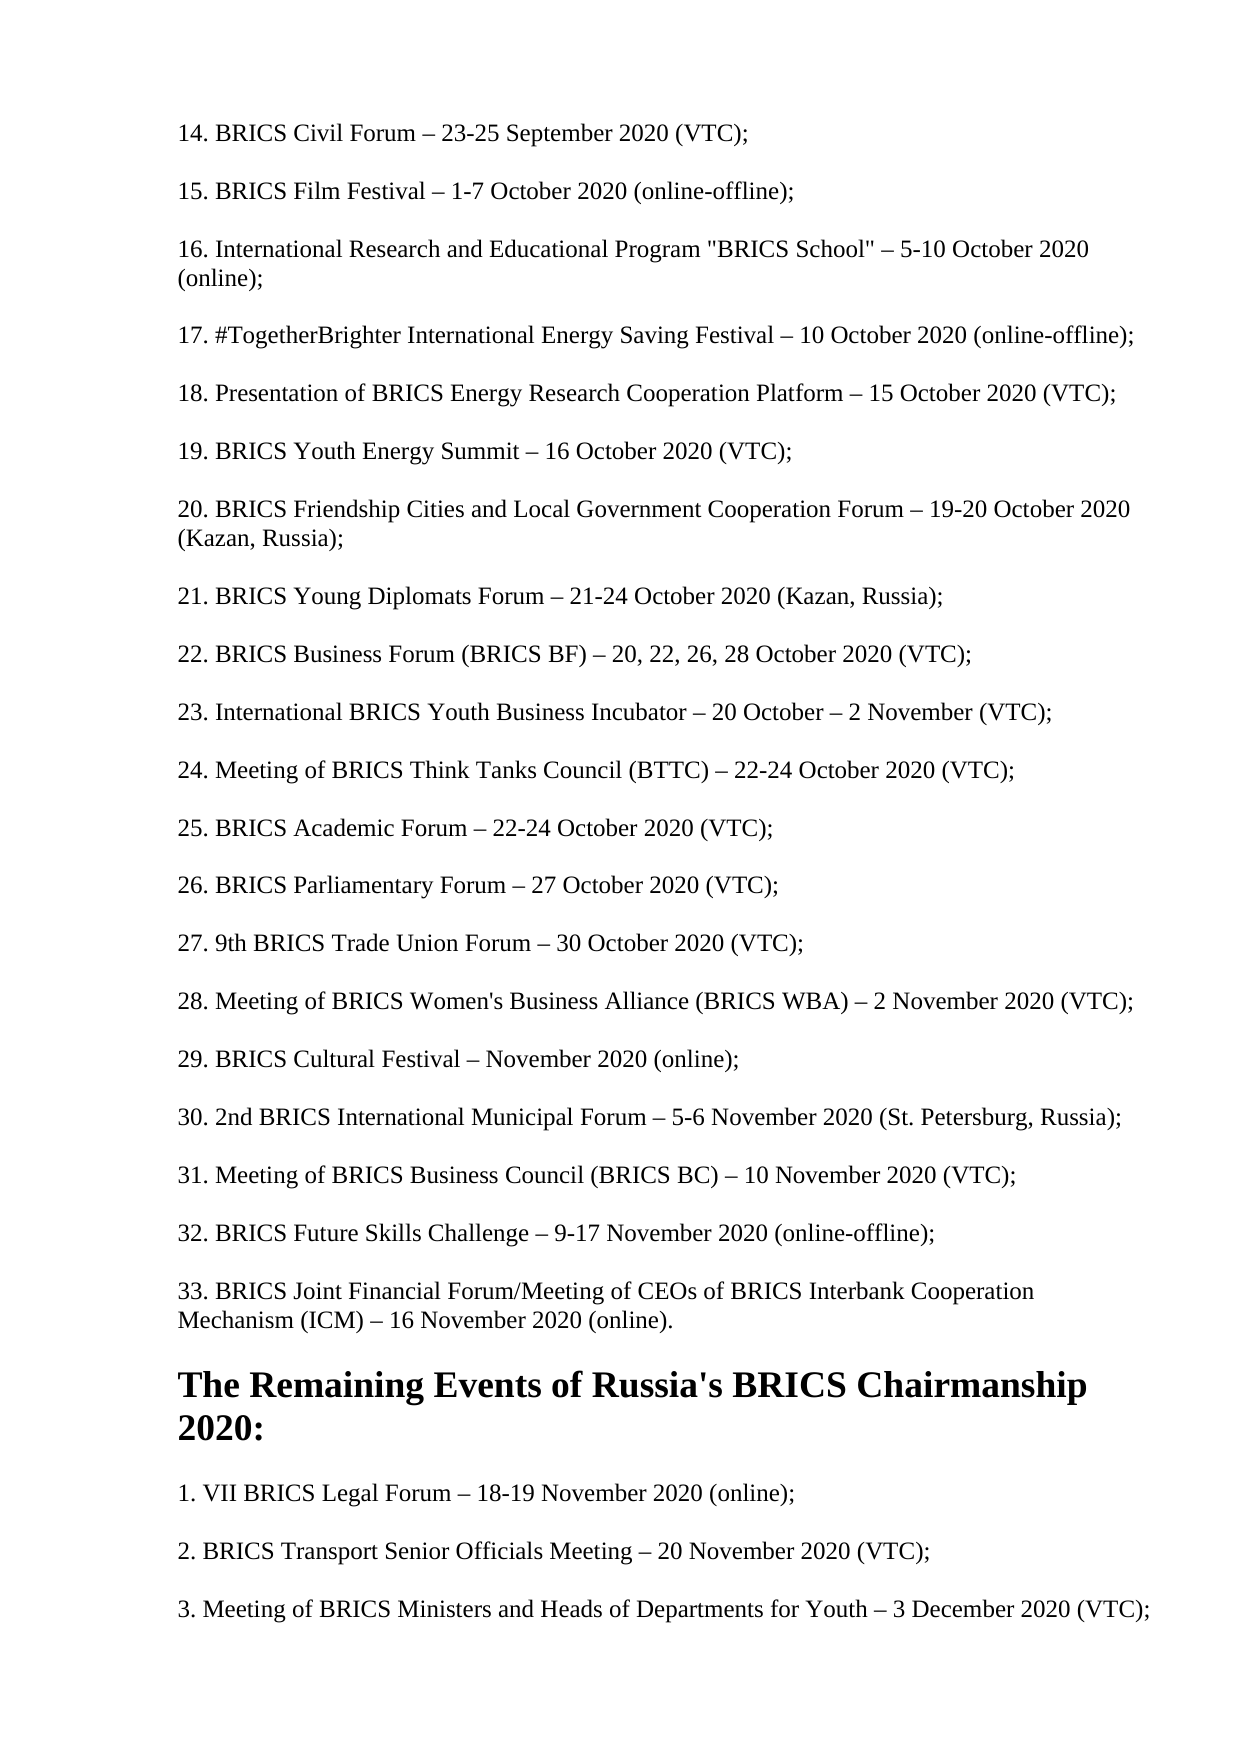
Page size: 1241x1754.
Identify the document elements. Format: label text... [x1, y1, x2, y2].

text 21. BRICS Young Diplomats Forum – 21-24 October 2020 (Kazan, Russia); [177, 581, 1152, 610]
text 23. International BRICS Youth Business Incubator – 20 October – 2 November (VTC); [177, 697, 1152, 726]
text 3. Meeting of BRICS Ministers and Heads of Departments for Youth – 3 December 2020 (VTC); [177, 1594, 1152, 1623]
text 14. BRICS Civil Forum – 23-25 September 2020 (VTC); [177, 118, 1152, 147]
text 33. BRICS Joint Financial Forum/Meeting of CEOs of BRICS Interbank Cooperation Mechanism (ICM) – 16 November 2020 (online). [177, 1276, 1152, 1333]
text 18. Presentation of BRICS Energy Research Cooperation Platform – 15 October 2020 (VTC); [177, 378, 1152, 407]
text 27. 9th BRICS Trade Union Forum – 30 October 2020 (VTC); [177, 928, 1152, 957]
text 25. BRICS Academic Forum – 22-24 October 2020 (VTC); [177, 813, 1152, 841]
text The Remaining Events of Russia's BRICS Chairmanship 2020: [177, 1363, 1152, 1449]
text 15. BRICS Film Festival – 1-7 October 2020 (online-offline); [177, 176, 1152, 205]
text 31. Meeting of BRICS Business Council (BRICS BC) – 10 November 2020 (VTC); [177, 1160, 1152, 1189]
text 26. BRICS Parliamentary Forum – 27 October 2020 (VTC); [177, 871, 1152, 899]
text 30. 2nd BRICS International Municipal Forum – 5-6 November 2020 (St. Petersburg, Russia); [177, 1102, 1152, 1131]
text 28. Meeting of BRICS Women's Business Alliance (BRICS WBA) – 2 November 2020 (VTC); [177, 986, 1152, 1015]
text 17. #TogetherBrighter International Energy Saving Festival – 10 October 2020 (online-offline); [177, 321, 1152, 349]
text 29. BRICS Cultural Festival – November 2020 (online); [177, 1044, 1152, 1073]
text 16. International Research and Educational Program "BRICS School" – 5-10 October 2020 (online); [177, 234, 1152, 291]
text 32. BRICS Future Skills Challenge – 9-17 November 2020 (online-offline); [177, 1218, 1152, 1247]
text 24. Meeting of BRICS Think Tanks Council (BTTC) – 22-24 October 2020 (VTC); [177, 755, 1152, 783]
text 1. VII BRICS Legal Forum – 18-19 November 2020 (online); [177, 1478, 1152, 1507]
text 19. BRICS Youth Energy Summit – 16 October 2020 (VTC); [177, 436, 1152, 465]
text 22. BRICS Business Forum (BRICS BF) – 20, 22, 26, 28 October 2020 (VTC); [177, 639, 1152, 668]
text 2. BRICS Transport Senior Officials Meeting – 20 November 2020 (VTC); [177, 1536, 1152, 1565]
text 20. BRICS Friendship Cities and Local Government Cooperation Forum – 19-20 October 2020 (Kazan, Russia); [177, 494, 1152, 552]
